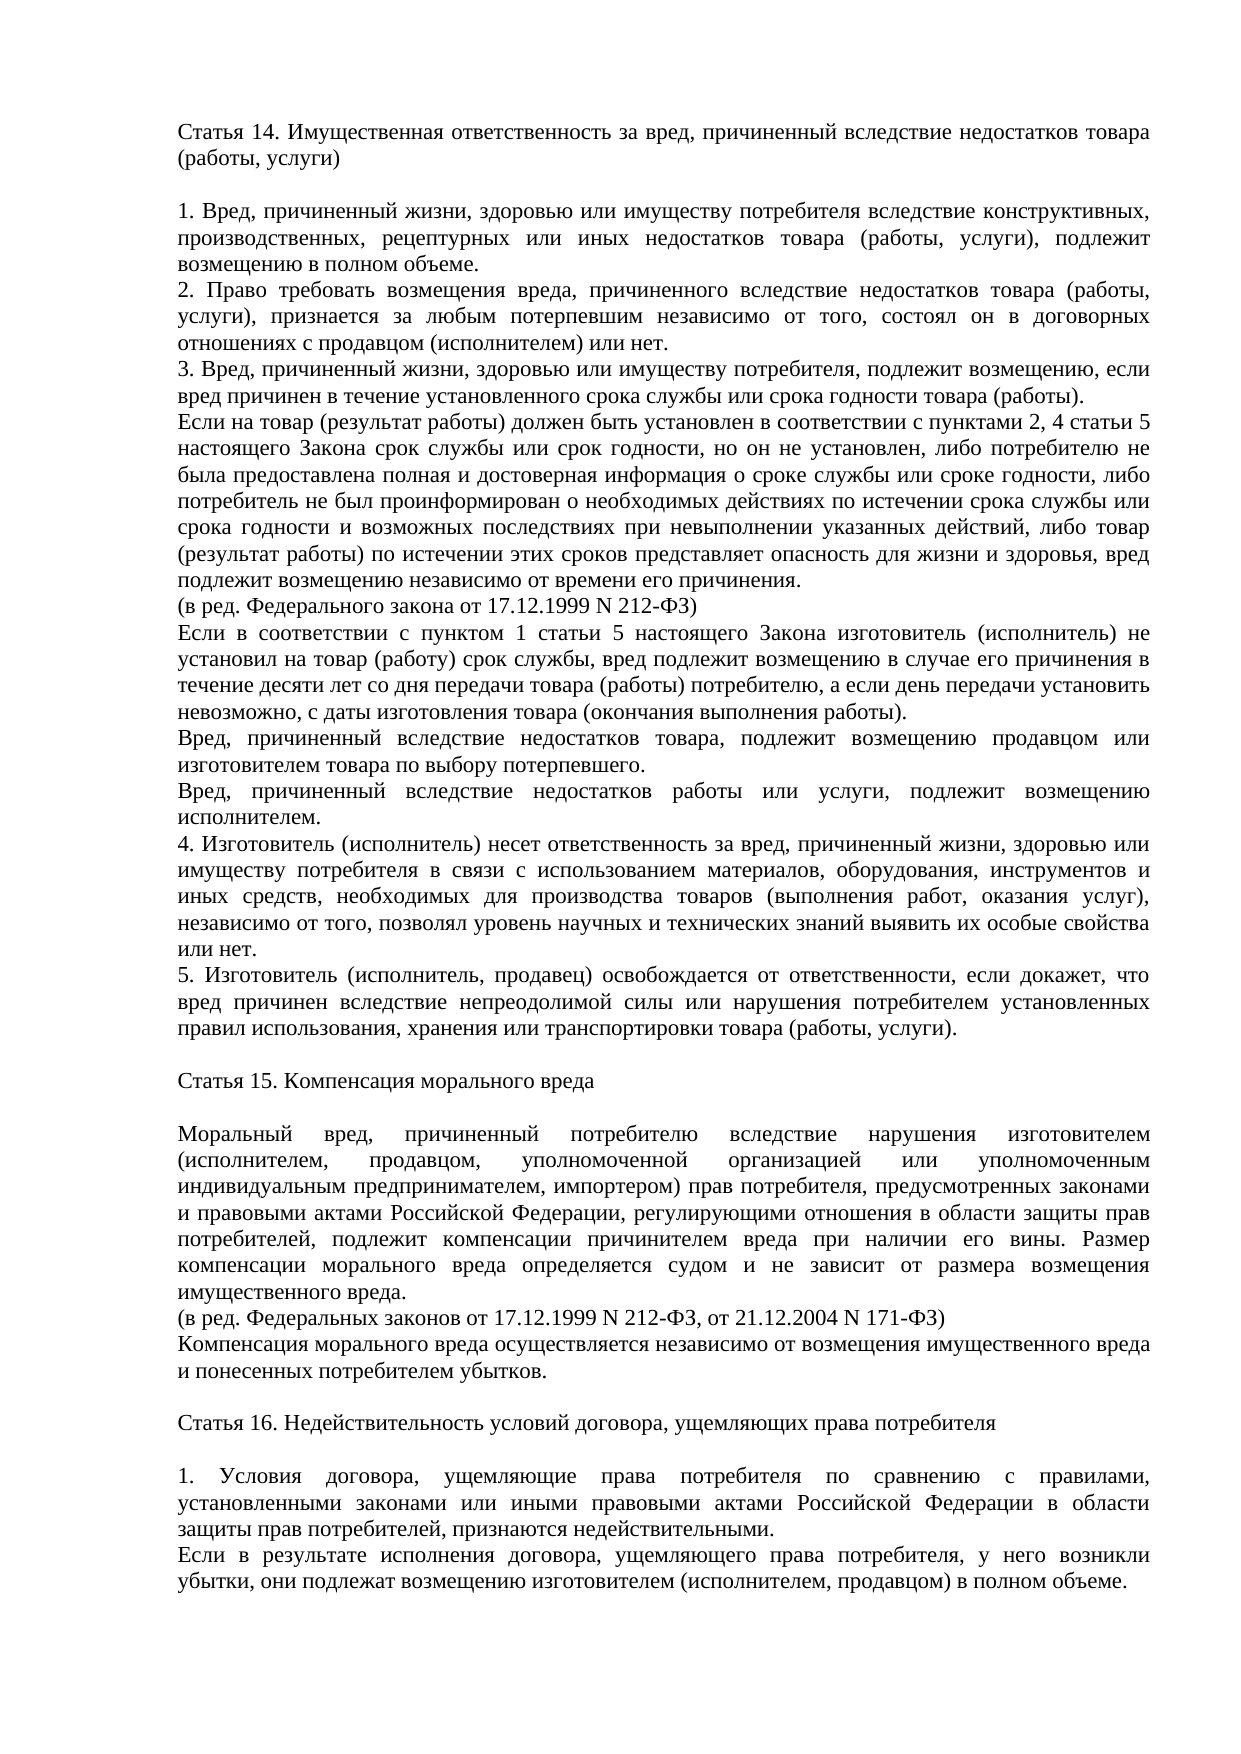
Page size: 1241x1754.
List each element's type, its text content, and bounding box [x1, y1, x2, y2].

text Вред, причиненный вследствие недостатков товара, подлежит возмещению продавцом или изготовителем товара по выбору потерпевшего. [177, 724, 1152, 777]
text Если в результате исполнения договора, ущемляющего права потребителя, у него возникли убытки, они подлежат возмещению изготовителем (исполнителем, продавцом) в полном объеме. [177, 1541, 1152, 1594]
text Вред, причиненный вследствие недостатков работы или услуги, подлежит возмещению исполнителем. [177, 777, 1152, 830]
text Если на товар (результат работы) должен быть установлен в соответствии с пунктами 2, 4 статьи 5 настоящего Закона срок службы или срок годности, но он не установлен, либо потребителю не была предоставлена полная и достоверная информация о сроке службы или сроке годности, либо потребитель не был проинформирован о необходимых действиях по истечении срока службы или срока годности и возможных последствиях при невыполнении указанных действий, либо товар (результат работы) по истечении этих сроков представляет опасность для жизни и здоровья, вред подлежит возмещению независимо от времени его причинения. [177, 408, 1152, 592]
text Компенсация морального вреда осуществляется независимо от возмещения имущественного вреда и понесенных потребителем убытков. [177, 1330, 1152, 1383]
text 3. Вред, причиненный жизни, здоровью или имуществу потребителя, подлежит возмещению, если вред причинен в течение установленного срока службы или срока годности товара (работы). [177, 355, 1152, 408]
text (в ред. Федеральных законов от 17.12.1999 N 212-ФЗ, от 21.12.2004 N 171-ФЗ) [177, 1304, 1152, 1330]
text Моральный вред, причиненный потребителю вследствие нарушения изготовителем (исполнителем, продавцом, уполномоченной организацией или уполномоченным индивидуальным предпринимателем, импортером) прав потребителя, предусмотренных законами и правовыми актами Российской Федерации, регулирующими отношения в области защиты прав потребителей, подлежит компенсации причинителем вреда при наличии его вины. Размер компенсации морального вреда определяется судом и не зависит от размера возмещения имущественного вреда. [177, 1119, 1152, 1304]
text Статья 14. Имущественная ответственность за вред, причиненный вследствие недостатков товара (работы, услуги) [177, 118, 1152, 171]
text 5. Изготовитель (исполнитель, продавец) освобождается от ответственности, если докажет, что вред причинен вследствие непреодолимой силы или нарушения потребителем установленных правил использования, хранения или транспортировки товара (работы, услуги). [177, 961, 1152, 1041]
text 1. Вред, причиненный жизни, здоровью или имуществу потребителя вследствие конструктивных, производственных, рецептурных или иных недостатков товара (работы, услуги), подлежит возмещению в полном объеме. [177, 197, 1152, 276]
text (в ред. Федерального закона от 17.12.1999 N 212-ФЗ) [177, 592, 1152, 619]
text 1. Условия договора, ущемляющие права потребителя по сравнению с правилами, установленными законами или иными правовыми актами Российской Федерации в области защиты прав потребителей, признаются недействительными. [177, 1462, 1152, 1541]
text Статья 15. Компенсация морального вреда [177, 1067, 1152, 1093]
text 4. Изготовитель (исполнитель) несет ответственность за вред, причиненный жизни, здоровью или имуществу потребителя в связи с использованием материалов, оборудования, инструментов и иных средств, необходимых для производства товаров (выполнения работ, оказания услуг), независимо от того, позволял уровень научных и технических знаний выявить их особые свойства или нет. [177, 830, 1152, 961]
text 2. Право требовать возмещения вреда, причиненного вследствие недостатков товара (работы, услуги), признается за любым потерпевшим независимо от того, состоял он в договорных отношениях с продавцом (исполнителем) или нет. [177, 276, 1152, 355]
text Статья 16. Недействительность условий договора, ущемляющих права потребителя [177, 1409, 1152, 1436]
text Если в соответствии с пунктом 1 статьи 5 настоящего Закона изготовитель (исполнитель) не установил на товар (работу) срок службы, вред подлежит возмещению в случае его причинения в течение десяти лет со дня передачи товара (работы) потребителю, а если день передачи установить невозможно, с даты изготовления товара (окончания выполнения работы). [177, 619, 1152, 724]
